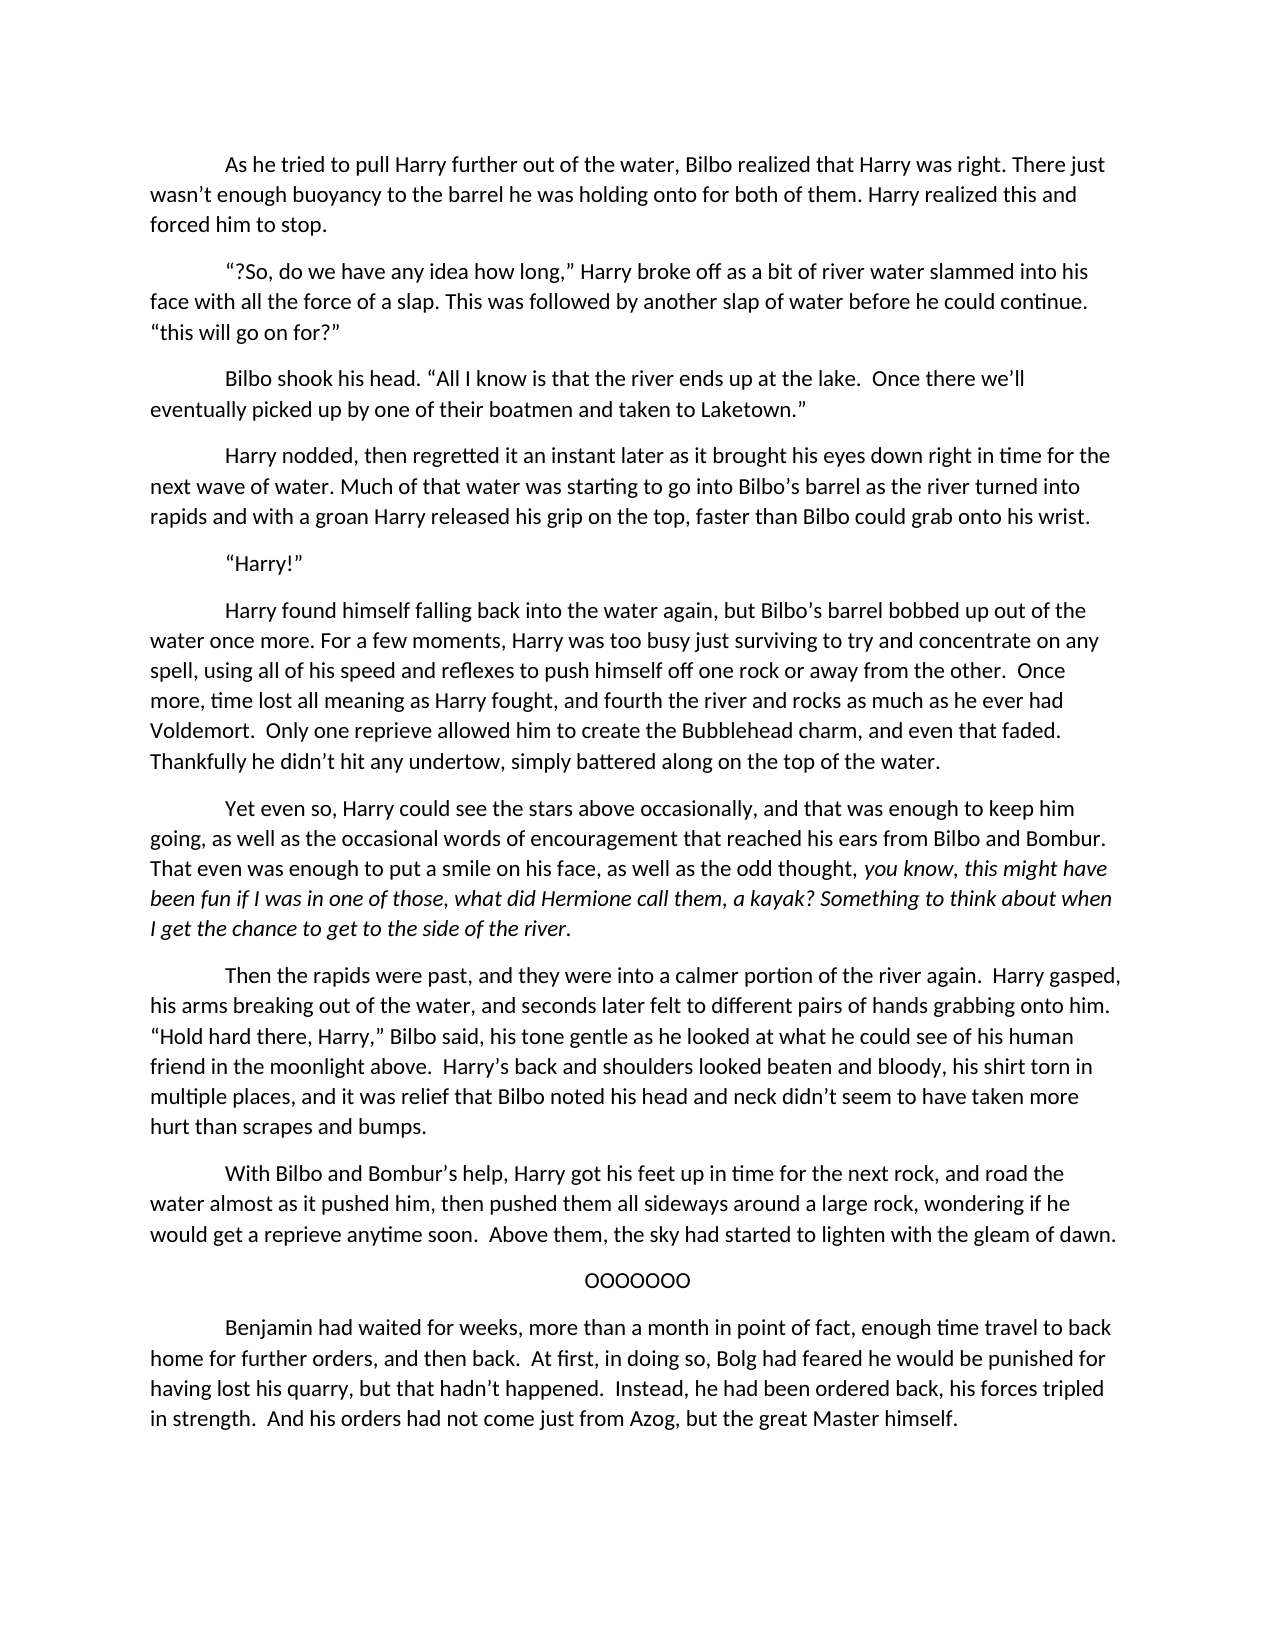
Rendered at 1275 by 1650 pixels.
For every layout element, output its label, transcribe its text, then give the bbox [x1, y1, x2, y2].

text With Bilbo and Bombur’s help, Harry got his feet up in time for the next rock, and road the water almost as it pushed him, then pushed them all sideways around a large rock, wondering if he would get a reprieve anytime soon. Above them, the sky had started to lighten with the gleam of dawn. [150, 1159, 1125, 1248]
text “Harry!” [150, 549, 1125, 577]
text As he tried to pull Harry further out of the water, Bilbo realized that Harry was right. There just wasn’t enough buoyancy to the barrel he was holding onto for both of them. Harry realized this and forced him to stop. [150, 150, 1125, 238]
text Yet even so, Harry could see the stars above occasionally, and that was enough to keep him going, as well as the occasional words of encouragement that reached his ears from Bilbo and Bombur. That even was enough to put a smile on his face, as well as the odd thought, you know, this might have been fun if I was in one of those, what did Hermione call them, a kayak? Something to think about when I get the chance to get to the side of the river. [150, 794, 1125, 943]
text OOOOOOO [150, 1267, 1125, 1295]
text Harry found himself falling back into the water again, but Bilbo’s barrel bobbed up out of the water once more. For a few moments, Harry was too busy just surviving to try and concentrate on any spell, using all of his speed and reflexes to push himself off one rock or away from the other. Once more, time lost all meaning as Harry fought, and fourth the river and rocks as much as he ever had Voldemort. Only one reprieve allowed him to create the Bubblehead charm, and even that faded. Thankfully he didn’t hit any undertow, simply battered along on the top of the water. [150, 596, 1125, 775]
text Benjamin had waited for weeks, more than a month in point of fact, enough time travel to back home for further orders, and then back. At first, in doing so, Bolg had feared he would be punished for having lost his quarry, but that hadn’t happened. Instead, he had been ordered back, his forces tripled in strength. And his orders had not come just from Azog, but the great Master himself. [150, 1313, 1125, 1432]
text “?So, do we have any idea how long,” Harry broke off as a bit of river water slammed into his face with all the force of a slap. This was followed by another slap of water before he could continue. “this will go on for?” [150, 257, 1125, 346]
text Then the rapids were past, and they were into a calmer portion of the river again. Harry gasped, his arms breaking out of the water, and seconds later felt to different pairs of hands grabbing onto him. “Hold hard there, Harry,” Bilbo said, his tone gentle as he looked at what he could see of his human friend in the moonlight above. Harry’s back and shoulders looked beaten and bloody, his shirt torn in multiple places, and it was relief that Bilbo noted his head and neck didn’t seem to have taken more hurt than scrapes and bumps. [150, 961, 1125, 1141]
text Bilbo shook his head. “All I know is that the river ends up at the lake. Once there we’ll eventually picked up by one of their boatmen and taken to Laketown.” [150, 364, 1125, 423]
text Harry nodded, then regretted it an instant later as it brought his eyes down right in time for the next wave of water. Much of that water was starting to go into Bilbo’s barrel as the river turned into rapids and with a groan Harry released his grip on the top, faster than Bilbo could grab onto his wrist. [150, 442, 1125, 530]
